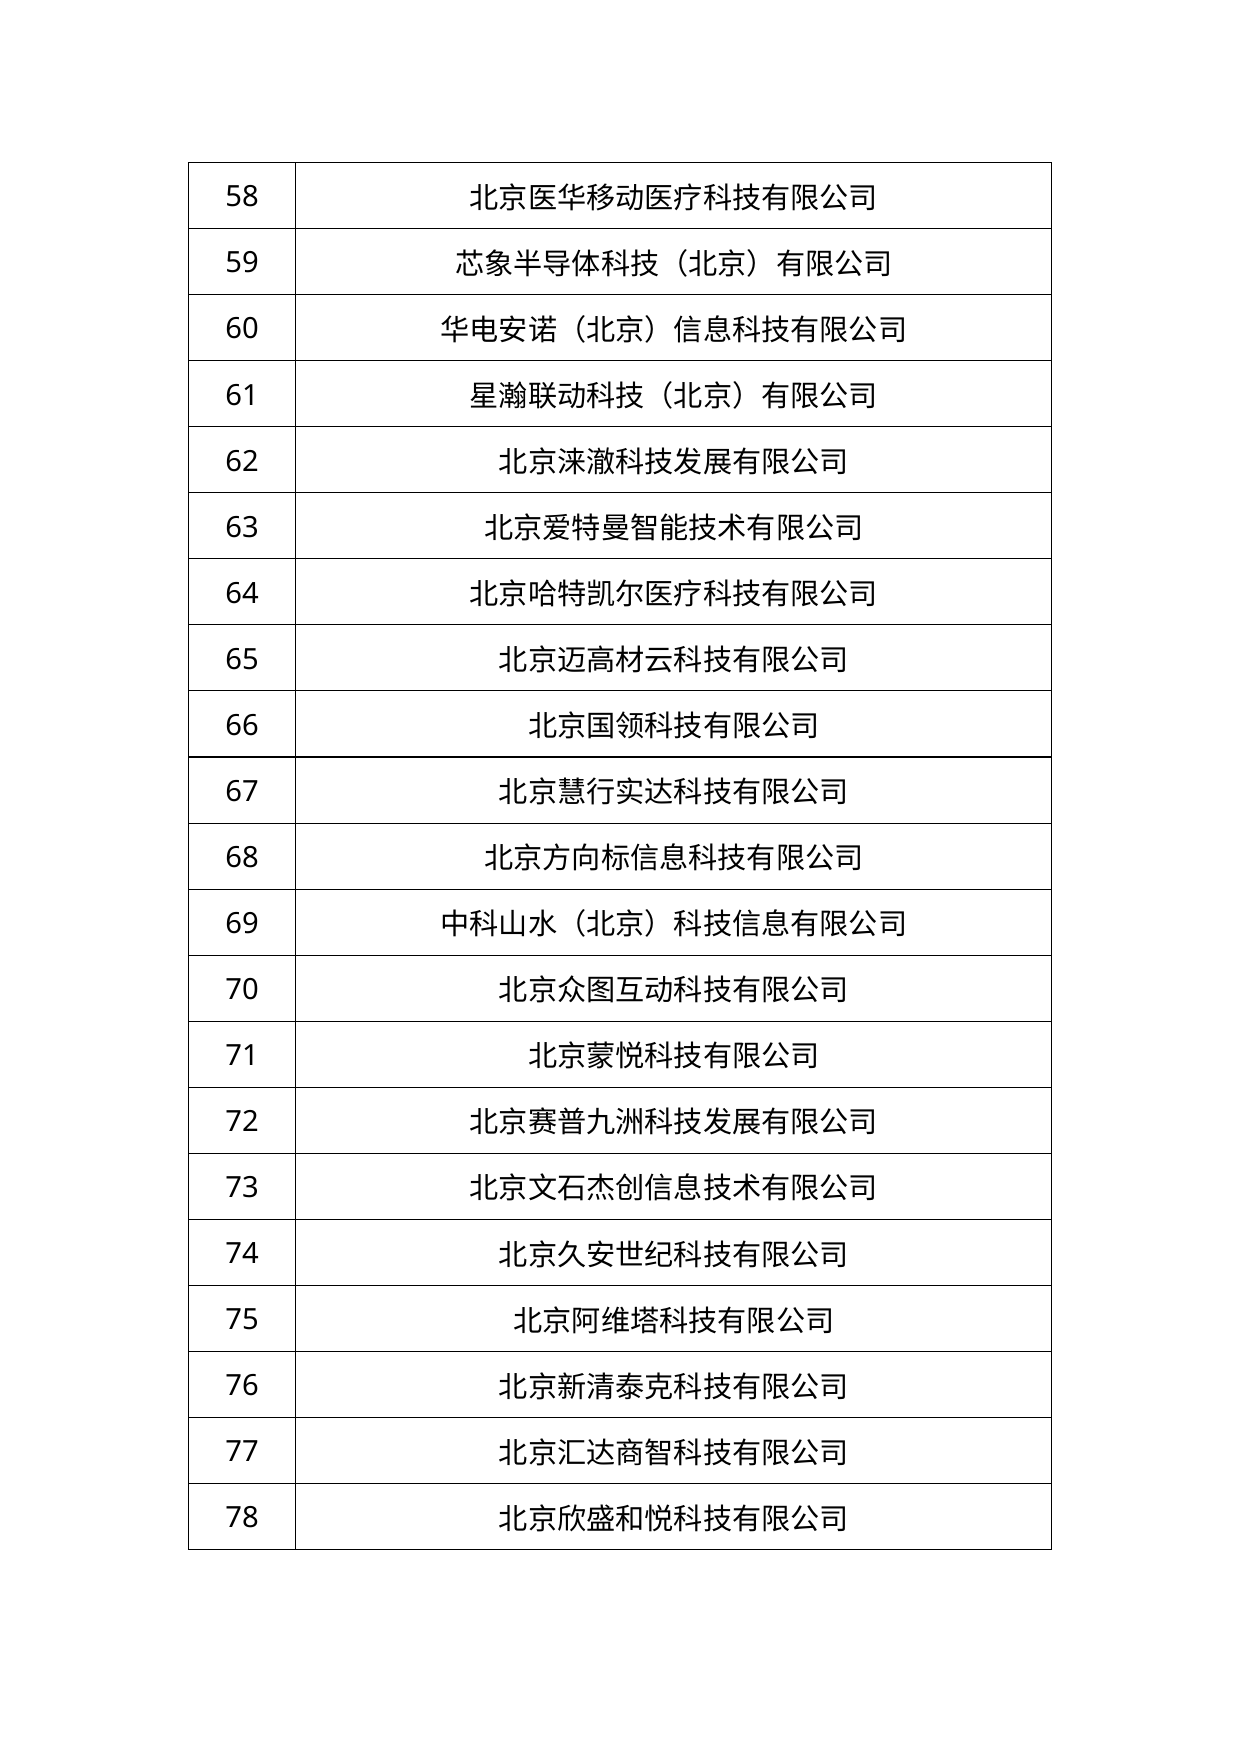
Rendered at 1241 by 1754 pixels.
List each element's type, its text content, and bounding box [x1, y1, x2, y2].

table_cell 71 [189, 1022, 295, 1087]
table_cell 65 [189, 625, 295, 690]
table_cell 60 [189, 295, 295, 360]
table_cell 北京爱特曼智能技术有限公司 [296, 493, 1051, 558]
table_cell 59 [189, 229, 295, 294]
table_cell 72 [189, 1088, 295, 1153]
table_cell 北京哈特凯尔医疗科技有限公司 [296, 559, 1051, 624]
table_cell 78 [189, 1484, 295, 1549]
table_cell 66 [189, 691, 295, 756]
table_cell 61 [189, 361, 295, 426]
table_cell 北京迈高材云科技有限公司 [296, 625, 1051, 690]
table_cell 北京汇达商智科技有限公司 [296, 1418, 1051, 1483]
table_cell 华电安诺（北京）信息科技有限公司 [296, 295, 1051, 360]
table_cell 北京慧行实达科技有限公司 [296, 758, 1051, 822]
table_cell 62 [189, 427, 295, 492]
table_cell 北京众图互动科技有限公司 [296, 956, 1051, 1021]
table_cell 中科山水（北京）科技信息有限公司 [296, 890, 1051, 954]
table_cell 64 [189, 559, 295, 624]
table_cell 北京赛普九洲科技发展有限公司 [296, 1088, 1051, 1153]
table_cell 70 [189, 956, 295, 1021]
table_cell 58 [189, 163, 295, 228]
table_cell 北京方向标信息科技有限公司 [296, 824, 1051, 888]
table_cell 北京医华移动医疗科技有限公司 [296, 163, 1051, 228]
table_cell 67 [189, 758, 295, 822]
table_cell 北京欣盛和悦科技有限公司 [296, 1484, 1051, 1549]
table_cell 北京文石杰创信息技术有限公司 [296, 1154, 1051, 1219]
table_cell 75 [189, 1286, 295, 1351]
table_cell 74 [189, 1220, 295, 1285]
table_cell 北京蒙悦科技有限公司 [296, 1022, 1051, 1087]
table_cell 68 [189, 824, 295, 888]
table_cell 北京国领科技有限公司 [296, 691, 1051, 756]
table_cell 76 [189, 1352, 295, 1417]
table_cell 73 [189, 1154, 295, 1219]
table_cell 北京新清泰克科技有限公司 [296, 1352, 1051, 1417]
table_cell 北京涞澈科技发展有限公司 [296, 427, 1051, 492]
table_cell 星瀚联动科技（北京）有限公司 [296, 361, 1051, 426]
table_cell 63 [189, 493, 295, 558]
table_cell 北京久安世纪科技有限公司 [296, 1220, 1051, 1285]
table_cell 77 [189, 1418, 295, 1483]
table_cell 北京阿维塔科技有限公司 [296, 1286, 1051, 1351]
table_cell 芯象半导体科技（北京）有限公司 [296, 229, 1051, 294]
table_cell 69 [189, 890, 295, 954]
